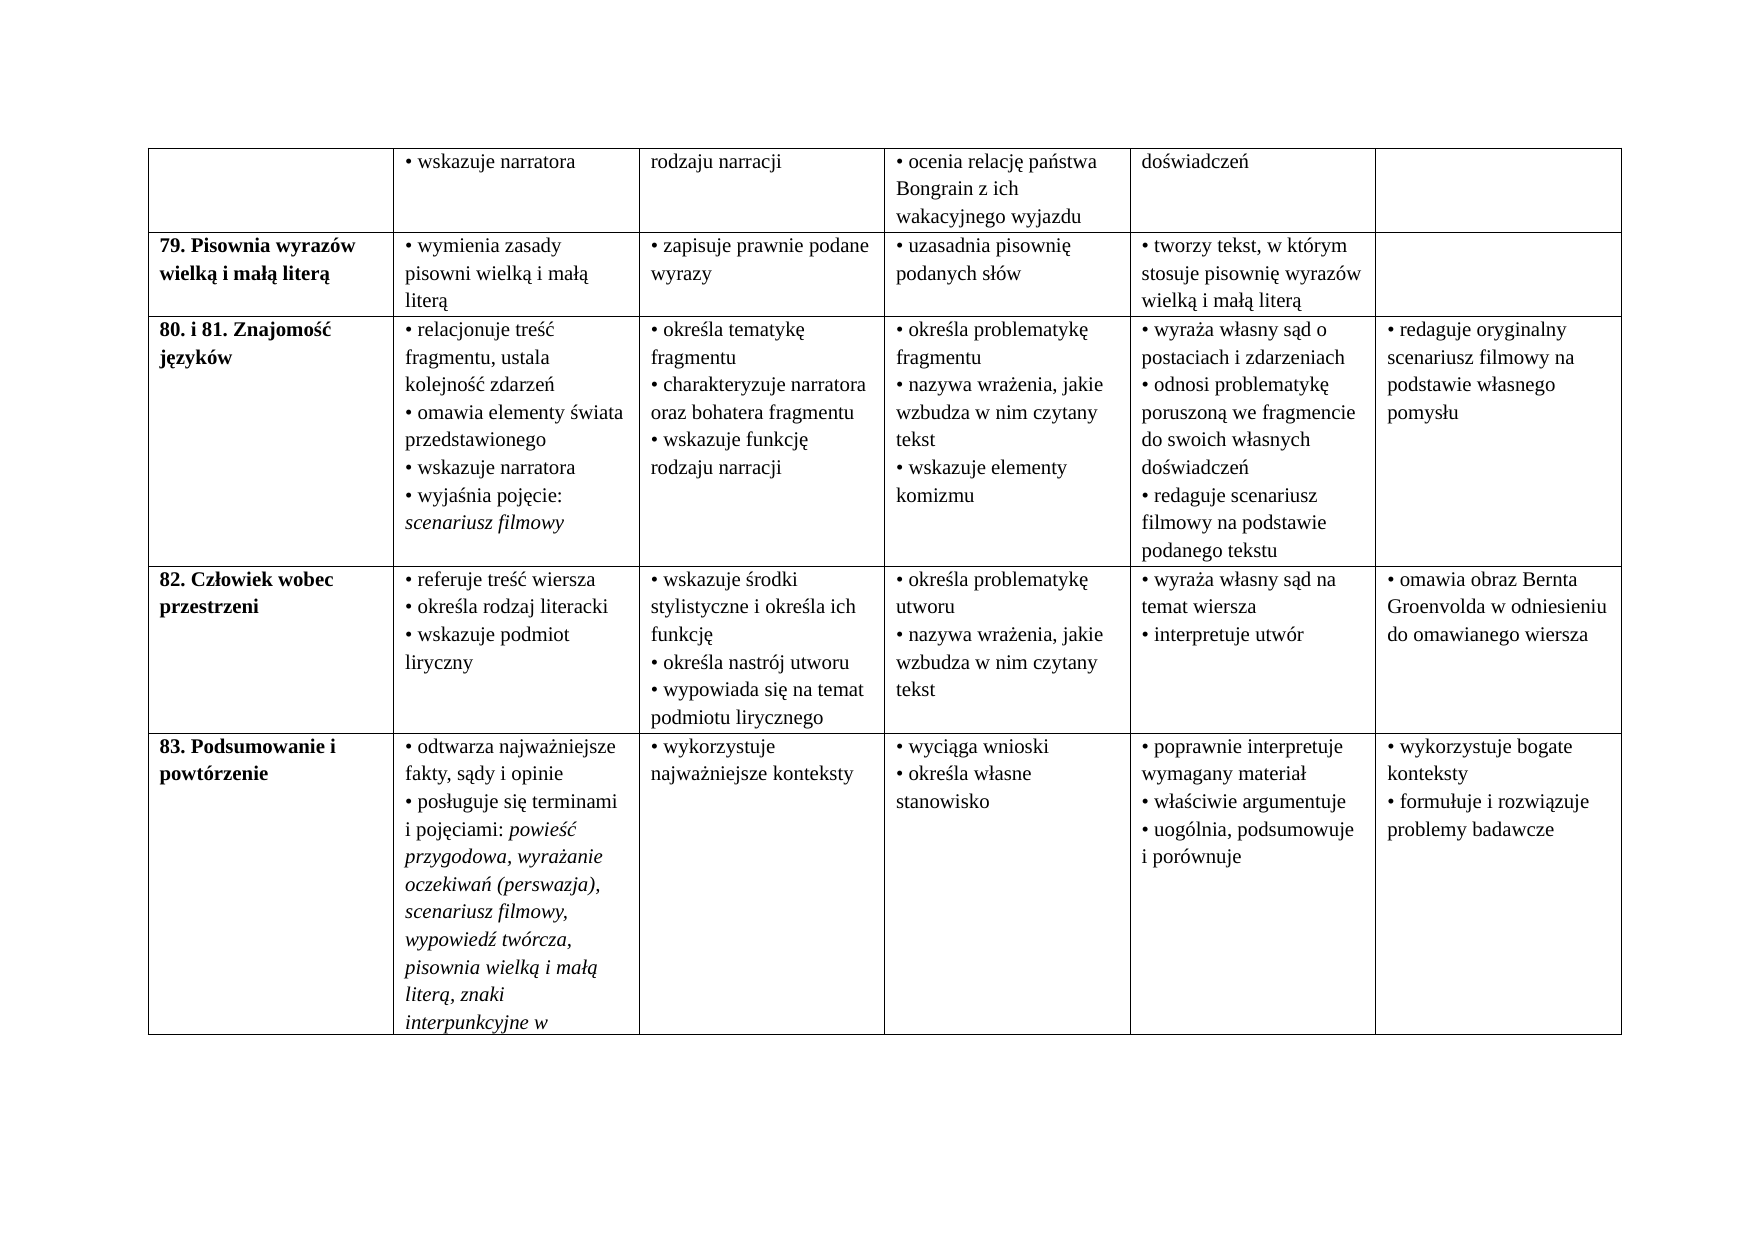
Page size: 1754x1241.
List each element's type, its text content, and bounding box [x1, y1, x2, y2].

table_cell • określa tematykę fragmentu • charakteryzuje narratora oraz bohatera fragmentu • wskazuje funkcję rodzaju narracji [640, 317, 884, 566]
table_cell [640, 734, 884, 1034]
table_cell • wyraża własny sąd o postaciach i zdarzeniach • odnosi problematykę poruszoną we fragmencie do swoich własnych doświadczeń • redaguje scenariusz filmowy na podstawie podanego tekstu [1131, 317, 1375, 566]
table_cell • relacjonuje treść fragmentu, ustala kolejność zdarzeń • omawia elementy świata przedstawionego • wskazuje narratora • wyjaśnia pojęcie: scenariusz filmowy [394, 317, 639, 566]
table_cell • wymienia zasady pisowni wielką i małą literą [394, 233, 639, 316]
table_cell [640, 149, 884, 232]
table_cell • zapisuje prawnie podane wyrazy [640, 233, 884, 316]
table_cell • uzasadnia pisownię podanych słów [885, 233, 1130, 316]
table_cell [149, 149, 393, 232]
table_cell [885, 149, 1130, 232]
table_cell • omawia obraz Bernta Groenvolda w odniesieniu do omawianego wiersza [1376, 567, 1621, 733]
table_cell • referuje treść wiersza • określa rodzaj literacki • wskazuje podmiot liryczny [394, 567, 639, 733]
table_cell 82. Człowiek wobec przestrzeni [149, 567, 393, 733]
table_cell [1376, 734, 1621, 1034]
table_cell • określa problematykę fragmentu • nazywa wrażenia, jakie wzbudza w nim czytany tekst • wskazuje elementy komizmu [885, 317, 1130, 566]
table_cell • wskazuje środki stylistyczne i określa ich funkcję • określa nastrój utworu • wypowiada się na temat podmiotu lirycznego [640, 567, 884, 733]
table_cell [1131, 734, 1375, 1034]
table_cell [394, 734, 639, 1034]
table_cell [1376, 149, 1621, 232]
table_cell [394, 149, 639, 232]
table_cell 80. i 81. Znajomość języków [149, 317, 393, 566]
table_cell [1376, 233, 1621, 316]
table_cell • redaguje oryginalny scenariusz filmowy na podstawie własnego pomysłu [1376, 317, 1621, 566]
table_cell 79. Pisownia wyrazów wielką i małą literą [149, 233, 393, 316]
table_cell • określa problematykę utworu • nazywa wrażenia, jakie wzbudza w nim czytany tekst [885, 567, 1130, 733]
table_cell • tworzy tekst, w którym stosuje pisownię wyrazów wielką i małą literą [1131, 233, 1375, 316]
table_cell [885, 734, 1130, 1034]
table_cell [1131, 149, 1375, 232]
table_cell • wyraża własny sąd na temat wiersza • interpretuje utwór [1131, 567, 1375, 733]
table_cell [149, 734, 393, 1034]
